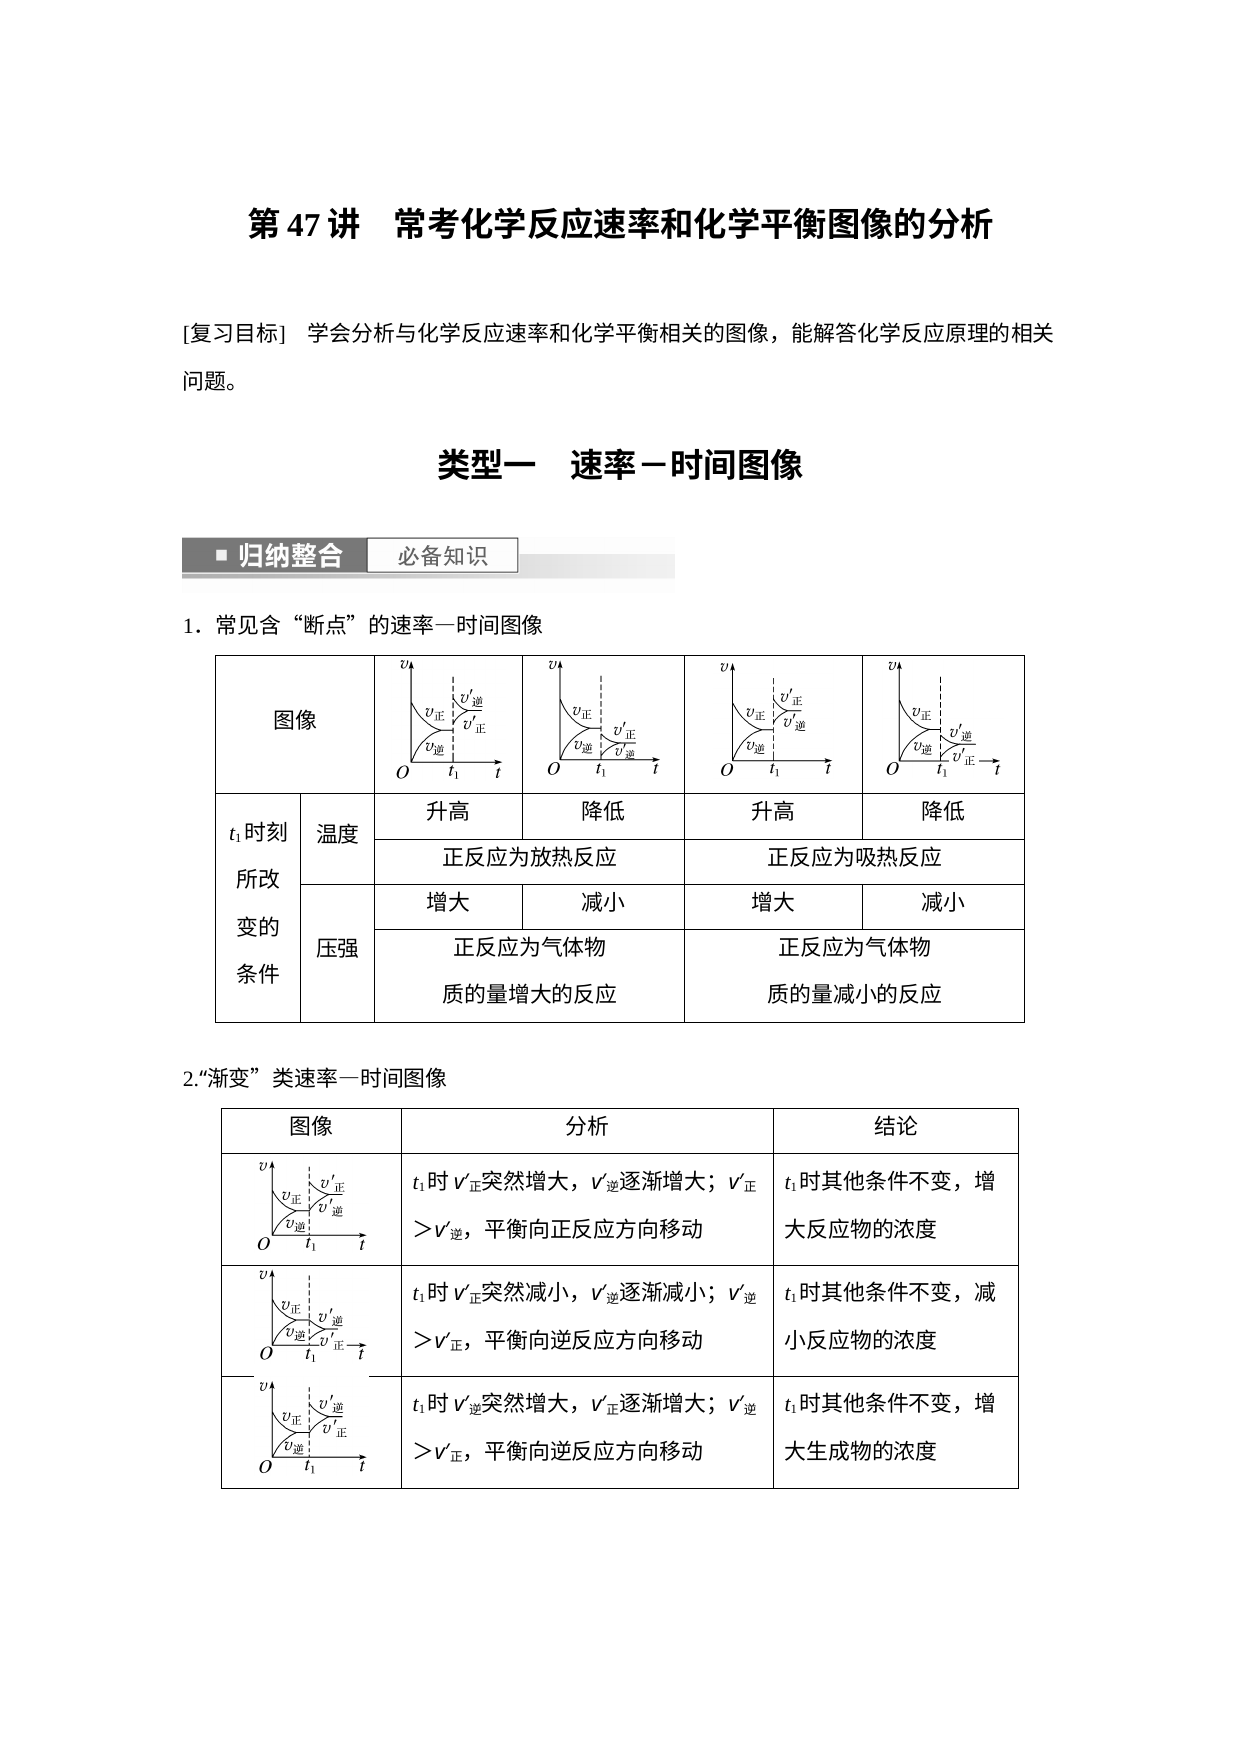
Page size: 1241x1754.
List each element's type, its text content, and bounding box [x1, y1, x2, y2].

table_cell t1时其他条件不变，增大生成物的浓度 [774, 1377, 1018, 1488]
table_cell 正反应为气体物 质的量减小的反应 [685, 930, 1024, 1022]
table_cell t1时其他条件不变，增大反应物的浓度 [774, 1154, 1018, 1265]
table_cell 增大 [685, 885, 862, 929]
table_header 分析 [402, 1109, 773, 1153]
table_cell t1时v′正突然增大，v′逆逐渐增大；v′正＞v′逆，平衡向正反应方向移动 [402, 1154, 773, 1265]
table_cell 减小 [863, 885, 1024, 929]
table_cell 减小 [523, 885, 684, 929]
text 1．常见含“断点”的速率—时间图像 [183, 608, 1058, 639]
table_cell 降低 [523, 794, 684, 838]
picture [391, 656, 506, 781]
subtitle 第47讲 常考化学反应速率和化学平衡图像的分析 [183, 189, 1058, 254]
table_cell 压强 [301, 885, 374, 1022]
table_cell 正反应为放热反应 [375, 840, 684, 884]
table_cell [222, 1266, 401, 1376]
table_cell 升高 [375, 794, 522, 838]
table_cell t1时刻所改变的条件 [216, 794, 300, 1022]
picture [254, 1266, 369, 1364]
table_cell 增大 [375, 885, 522, 929]
table_cell t1时其他条件不变，减小反应物的浓度 [774, 1266, 1018, 1376]
table_header 结论 [774, 1109, 1018, 1153]
table_header 图像 [216, 656, 374, 793]
table_cell [222, 1377, 401, 1488]
picture [254, 1376, 369, 1476]
picture [543, 658, 664, 779]
table_header [523, 656, 684, 793]
table_cell 正反应为吸热反应 [685, 840, 1024, 884]
table_cell [222, 1154, 401, 1265]
table_header [685, 656, 862, 793]
picture [882, 659, 1004, 778]
table_cell 降低 [863, 794, 1024, 838]
table_cell 升高 [685, 794, 862, 838]
table_header [375, 656, 522, 793]
picture [254, 1154, 369, 1253]
text 2.“渐变”类速率—时间图像 [183, 1061, 1058, 1092]
subtitle 类型一 速率－时间图像 [183, 438, 1058, 487]
table_header 图像 [222, 1109, 401, 1153]
table_cell t1时v′正突然减小，v′逆逐渐减小；v′逆＞v′正，平衡向逆反应方向移动 [402, 1266, 773, 1376]
table_cell 正反应为气体物 质的量增大的反应 [375, 930, 684, 1022]
table_header [863, 656, 1024, 793]
text [复习目标] 学会分析与化学反应速率和化学平衡相关的图像，能解答化学反应原理的相关问题。 [183, 316, 1058, 395]
picture [182, 537, 675, 593]
table_cell t1时v′逆突然增大，v′正逐渐增大；v′逆＞v′正，平衡向逆反应方向移动 [402, 1377, 773, 1488]
table_cell 温度 [301, 794, 374, 884]
picture [713, 658, 834, 779]
